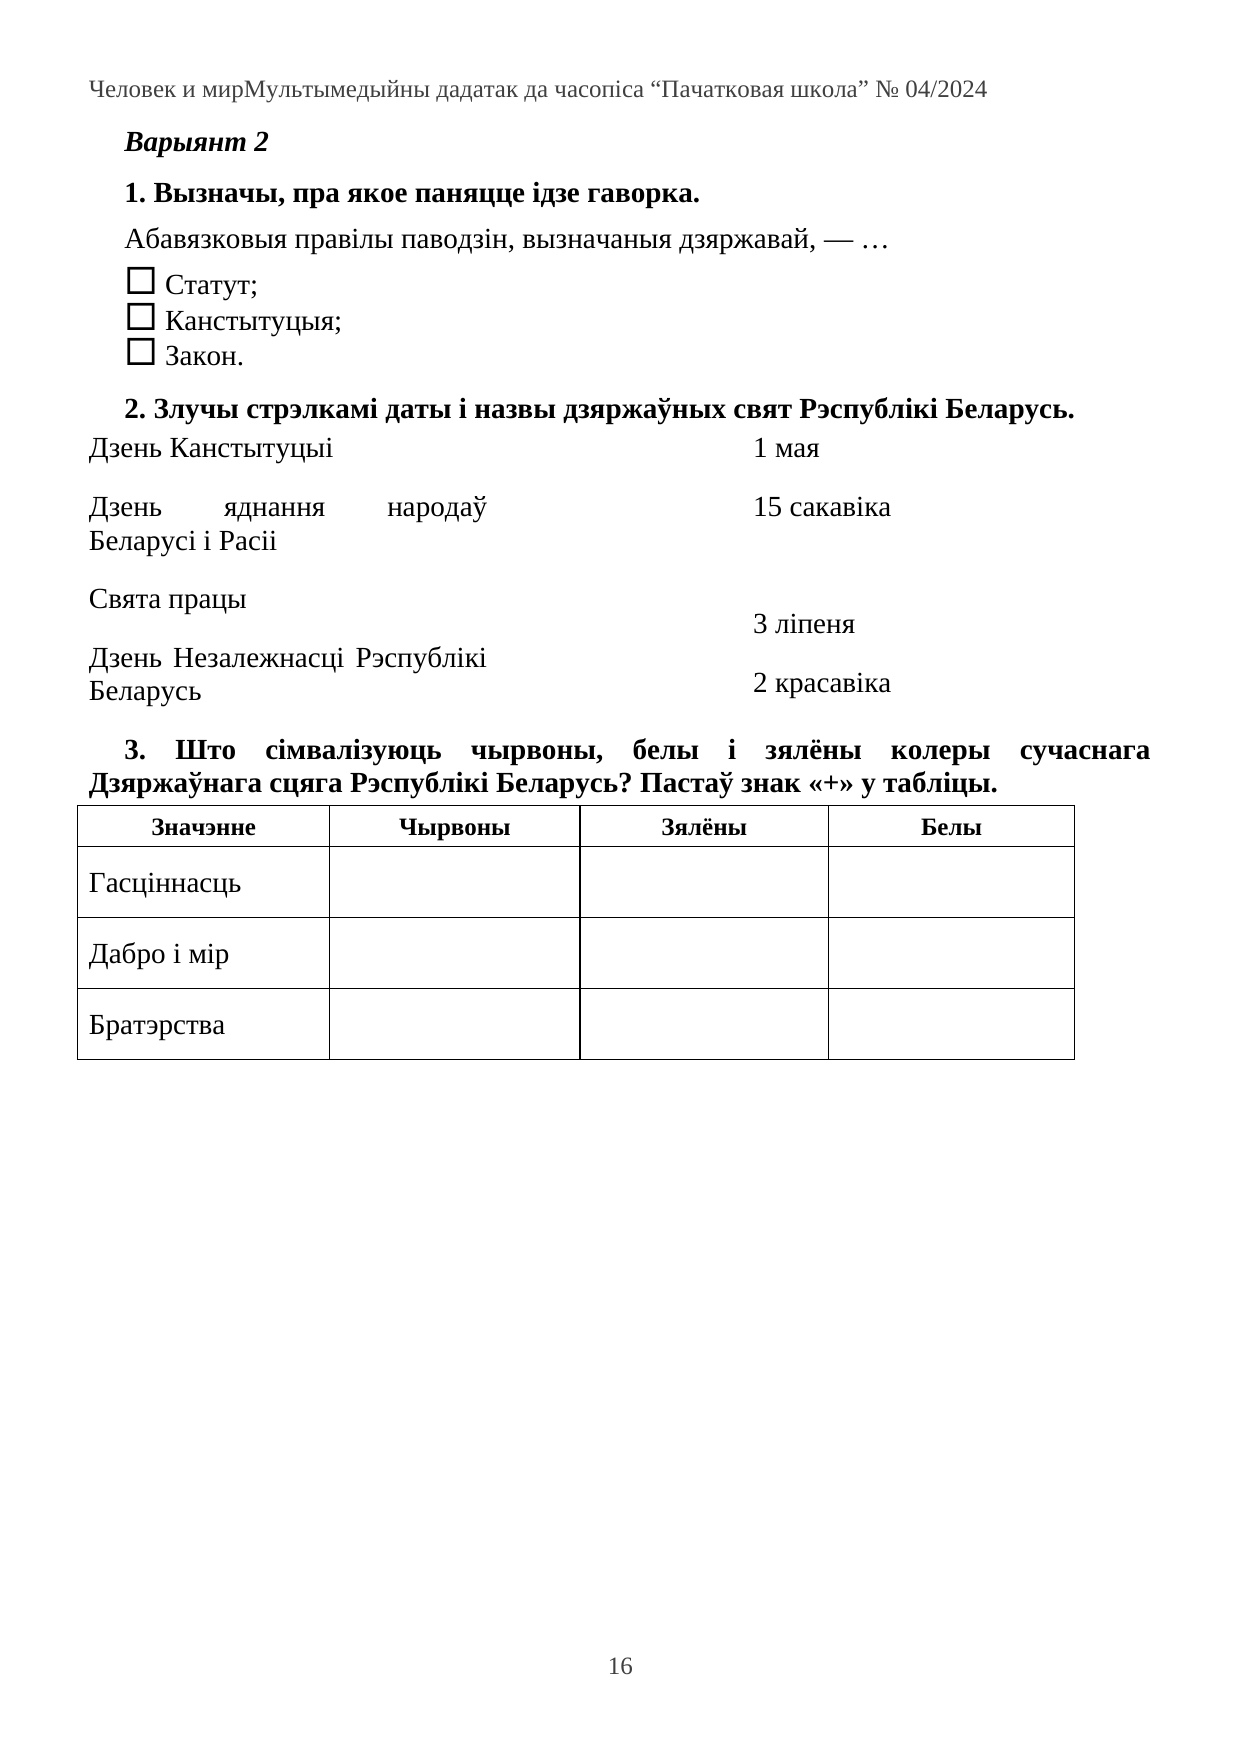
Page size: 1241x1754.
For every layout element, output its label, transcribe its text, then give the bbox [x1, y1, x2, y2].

text 2. Злучы стрэлкамі даты і назвы дзяржаўных свят Рэспублікі Беларусь. [89, 391, 1152, 424]
text 2 красавіка [753, 665, 1152, 698]
table_cell [829, 989, 1074, 1059]
table_cell [330, 918, 579, 988]
table_cell Братэрства [78, 989, 329, 1059]
table_cell [330, 989, 579, 1059]
table_cell Гасціннасць [78, 847, 329, 917]
text Абавязковыя правілы паводзін, вызначаныя дзяржавай, — … [89, 221, 1152, 255]
text Дзень Незалежнасці Рэспублікі Беларусь [89, 640, 487, 707]
text 1. Вызначы, пра якое паняцце ідзе гаворка. [89, 175, 1152, 209]
text 15 сакавіка [753, 489, 1152, 523]
table_header Зялёны [581, 806, 828, 846]
text Свята працы [89, 581, 487, 615]
table_header Белы [829, 806, 1074, 846]
text Дзень Канстытуцыі [89, 431, 487, 464]
text 1 мая [753, 431, 1152, 464]
table_cell [581, 989, 828, 1059]
table_header Чырвоны [330, 806, 579, 846]
text Закон. [89, 338, 1152, 373]
text Статут; [89, 267, 1152, 303]
table_cell [581, 847, 828, 917]
text 3. Што сімвалізуюць чырвоны, белы і зялёны колеры сучаснага Дзяржаўнага сцяга Рэспублікі Беларусь? Пастаў знак «+» у табліцы. [89, 732, 1152, 799]
table_cell [829, 847, 1074, 917]
text Дзень яднання народаў Беларусі і Расіі [89, 489, 487, 556]
text Канстытуцыя; [89, 303, 1152, 338]
table_cell [829, 918, 1074, 988]
text Варыянт 2 [89, 124, 1152, 158]
table_cell [581, 918, 828, 988]
text 3 ліпеня [753, 606, 1152, 640]
table_header Значэнне [78, 806, 329, 846]
table_cell [330, 847, 579, 917]
table_cell Дабро і мір [78, 918, 329, 988]
